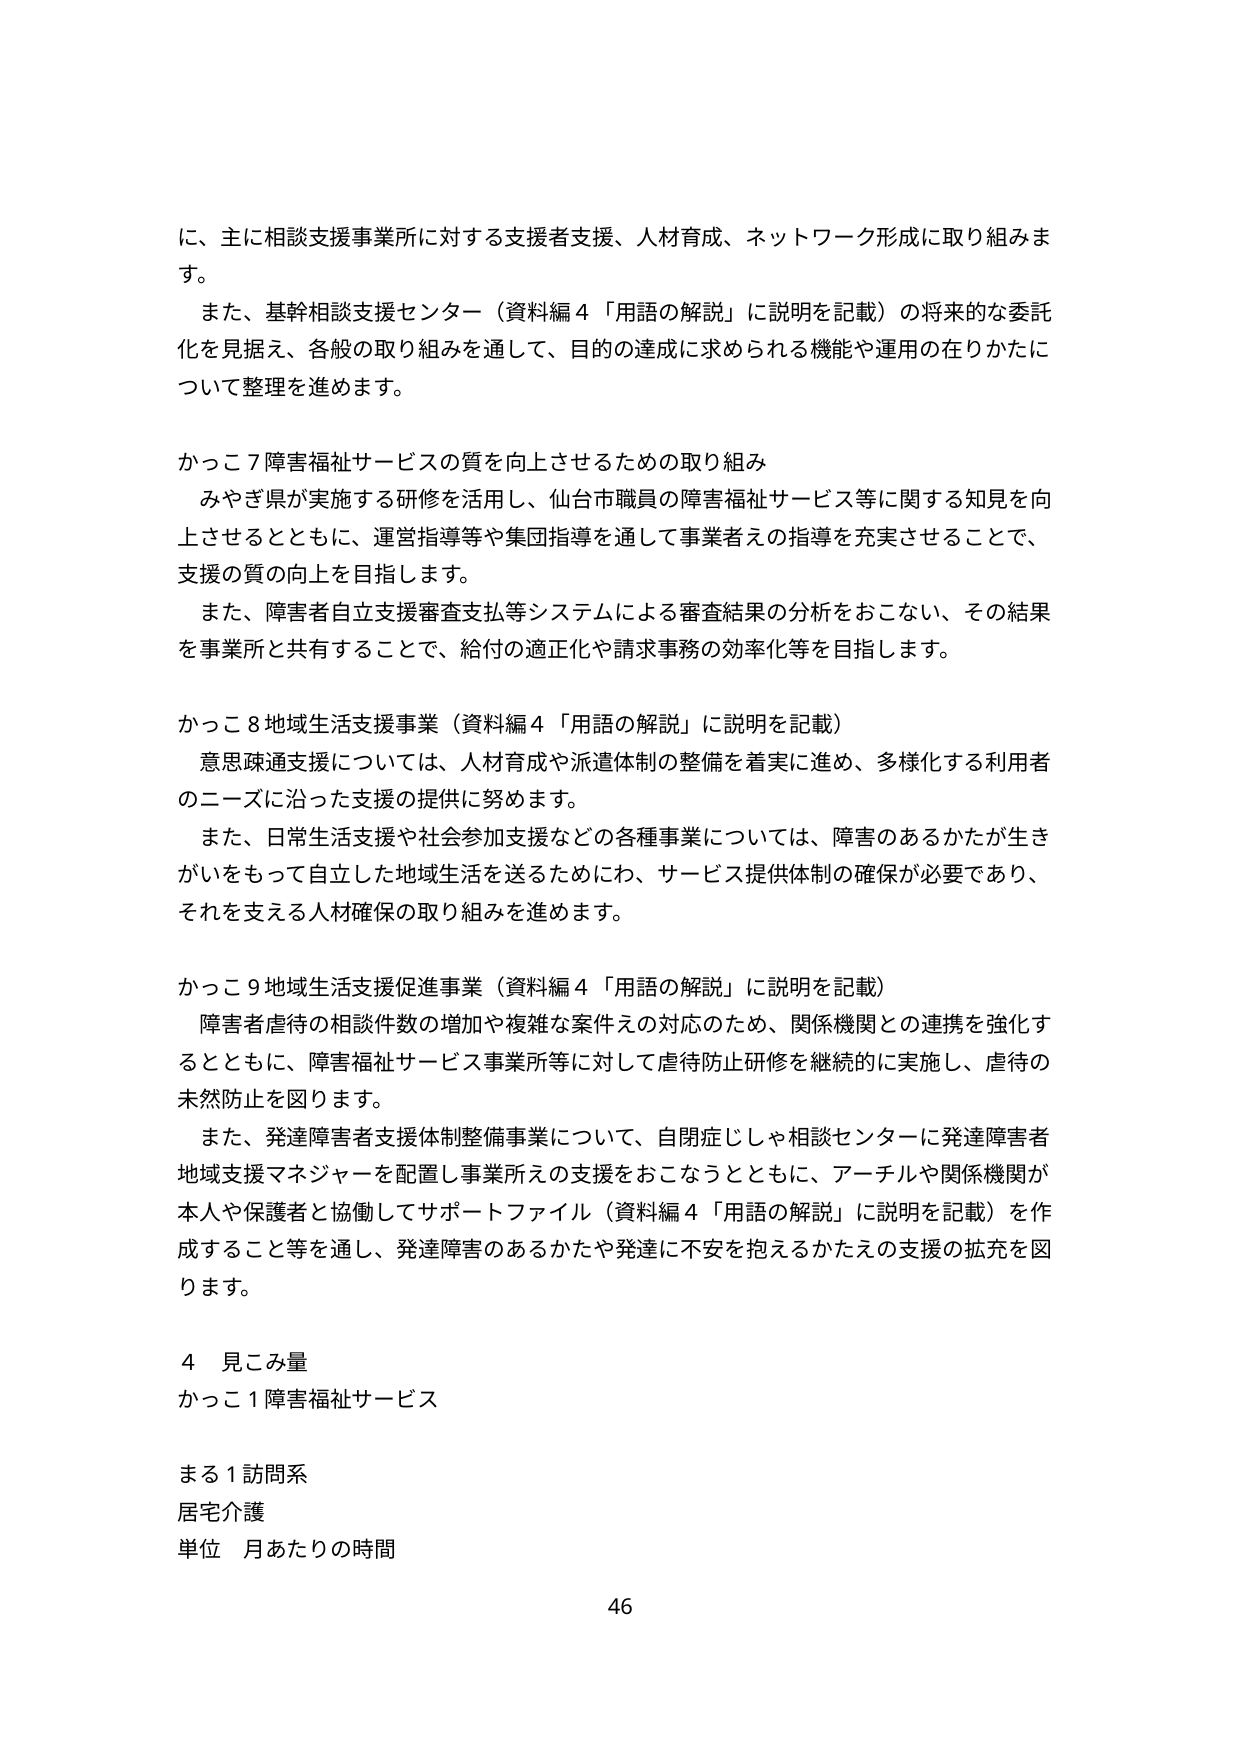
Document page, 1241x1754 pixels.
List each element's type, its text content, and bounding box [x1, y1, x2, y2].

text また、発達障害者支援体制整備事業について、自閉症じしゃ相談センターに発達障害者地域支援マネジャーを配置し事業所えの支援をおこなうとともに、アーチルや関係機関が本人や保護者と協働してサポートファイル（資料編４「用語の解説」に説明を記載）を作成すること等を通し、発達障害のあるかたや発達に不安を抱えるかたえの支援の拡充を図ります。 [177, 1117, 1063, 1304]
text かっこ8地域生活支援事業（資料編４「用語の解説」に説明を記載） [177, 704, 1063, 742]
text また、日常生活支援や社会参加支援などの各種事業については、障害のあるかたが生きがいをもって自立した地域生活を送るためにわ、サービス提供体制の確保が必要であり、それを支える人材確保の取り組みを進めます。 [177, 817, 1063, 929]
text まる1訪問系 [177, 1454, 1063, 1492]
text 障害者虐待の相談件数の増加や複雑な案件えの対応のため、関係機関との連携を強化するとともに、障害福祉サービス事業所等に対して虐待防止研修を継続的に実施し、虐待の未然防止を図ります。 [177, 1004, 1063, 1117]
text みやぎ県が実施する研修を活用し、仙台市職員の障害福祉サービス等に関する知見を向上させるとともに、運営指導等や集団指導を通して事業者えの指導を充実させることで、支援の質の向上を目指します。 [177, 479, 1063, 592]
text また、障害者自立支援審査支払等システムによる審査結果の分析をおこない、その結果を事業所と共有することで、給付の適正化や請求事務の効率化等を目指します。 [177, 592, 1063, 667]
text 居宅介護 [177, 1492, 1063, 1529]
text かっこ9地域生活支援促進事業（資料編４「用語の解説」に説明を記載） [177, 967, 1063, 1004]
text ４ 見こみ量 [177, 1342, 1063, 1379]
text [177, 217, 1063, 292]
text かっこ1障害福祉サービス [177, 1379, 1063, 1417]
text かっこ7障害福祉サービスの質を向上させるための取り組み [177, 442, 1063, 479]
text 単位 月あたりの時間 [177, 1529, 1063, 1567]
text 意思疎通支援については、人材育成や派遣体制の整備を着実に進め、多様化する利用者のニーズに沿った支援の提供に努めます。 [177, 742, 1063, 817]
text また、基幹相談支援センター（資料編４「用語の解説」に説明を記載）の将来的な委託化を見据え、各般の取り組みを通して、目的の達成に求められる機能や運用の在りかたについて整理を進めます。 [177, 292, 1063, 404]
